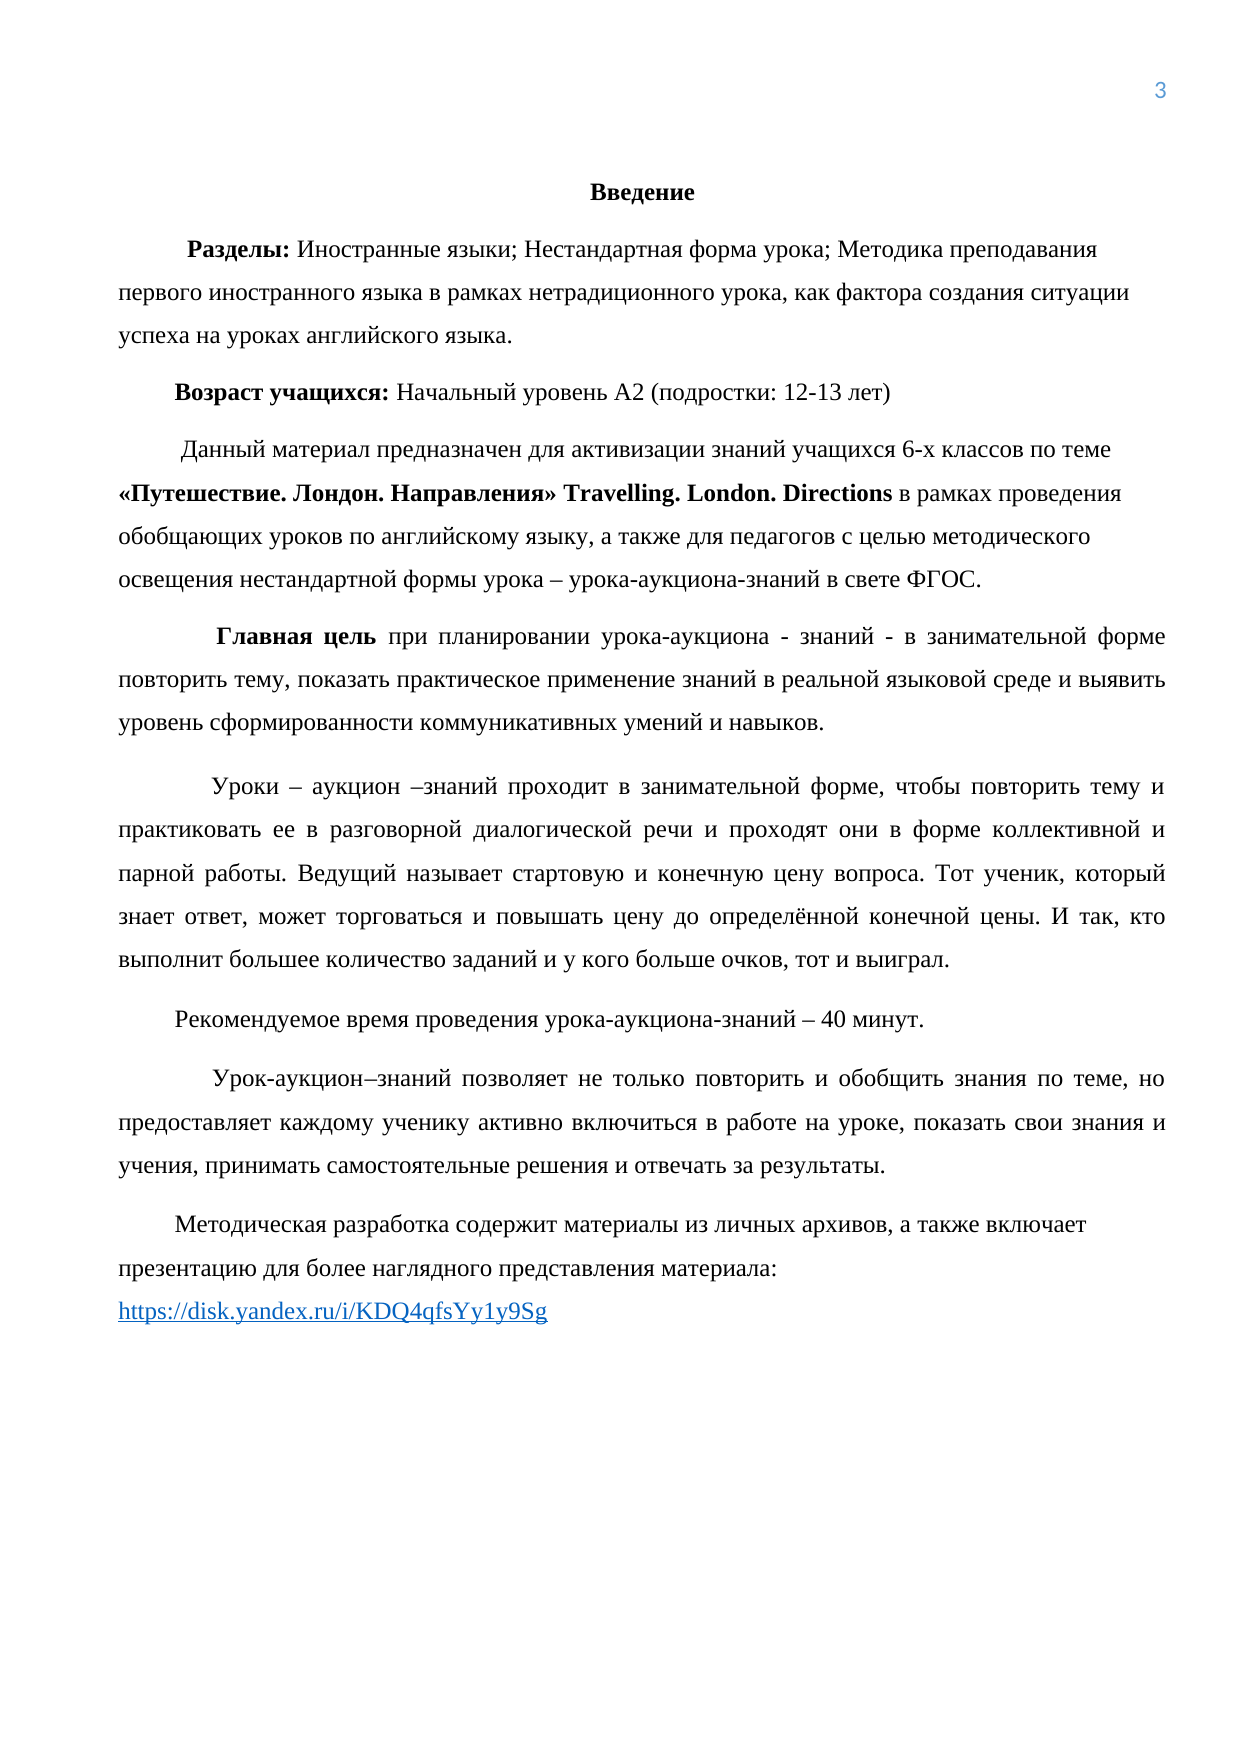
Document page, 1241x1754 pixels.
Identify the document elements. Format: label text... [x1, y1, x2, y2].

text Уроки – аукцион –знаний проходит в занимательной форме, чтобы повторить тему и практиковать ее в разговорной диалогической речи и проходят они в форме коллективной и парной работы. Ведущий называет стартовую и конечную цену вопроса. Тот ученик, который знает ответ, может торговаться и повышать цену до определённой конечной цены. И так, кто выполнит большее количество заданий и у кого больше очков, тот и выиграл. [118, 771, 1167, 901]
text Урок-аукцион–знаний позволяет не только повторить и обобщить знания по теме, но предоставляет каждому ученику активно включиться в работе на уроке, показать свои знания и учения, принимать самостоятельные решения и отвечать за результаты. [118, 1135, 1167, 1178]
text Возраст учащихся: Начальный уровень A2 (подростки: 12-13 лет) [118, 377, 1167, 406]
text Главная цель при планировании урока-аукциона - знаний - в занимательной форме повторить тему, показать практическое применение знаний в реальной языковой среде и выявить уровень сформированности коммуникативных умений и навыков. [118, 650, 1167, 736]
text Урок-аукцион–знаний позволяет не только повторить и обобщить знания по теме, но предоставляет каждому ученику активно включиться в работе на уроке, показать свои знания и учения, принимать самостоятельные решения и отвечать за результаты. [118, 1063, 1167, 1107]
text Введение [118, 177, 1167, 206]
text Рекомендуемое время проведения урока-аукциона-знаний – 40 минут. [118, 1004, 1167, 1032]
text Уроки – аукцион –знаний проходит в занимательной форме, чтобы повторить тему и практиковать ее в разговорной диалогической речи и проходят они в форме коллективной и парной работы. Ведущий называет стартовую и конечную цену вопроса. Тот ученик, который знает ответ, может торговаться и повышать цену до определённой конечной цены. И так, кто выполнит большее количество заданий и у кого больше очков, тот и выиграл. [118, 929, 1167, 973]
text Разделы: Иностранные языки; Нестандартная форма урока; Методика преподавания первого иностранного языка в рамках нетрадиционного урока, как фактора создания ситуации успеха на уроках английского языка. [118, 234, 1167, 349]
text Методическая разработка содержит материалы из личных архивов, а также включает презентацию для более наглядного представления материала: https://disk.yandex.ru/i/KDQ4qfsYy1y9Sg [118, 1209, 1167, 1324]
text Данный материал предназначен для активизации знаний учащихся 6-х классов по теме «Путешествие. Лондон. Направления» Travelling. London. Directions в рамках проведения обобщающих уроков по английскому языку, а также для педагогов с целью методического освещения нестандартной формы урока – урока-аукциона-знаний в свете ФГОС. [118, 434, 1167, 593]
